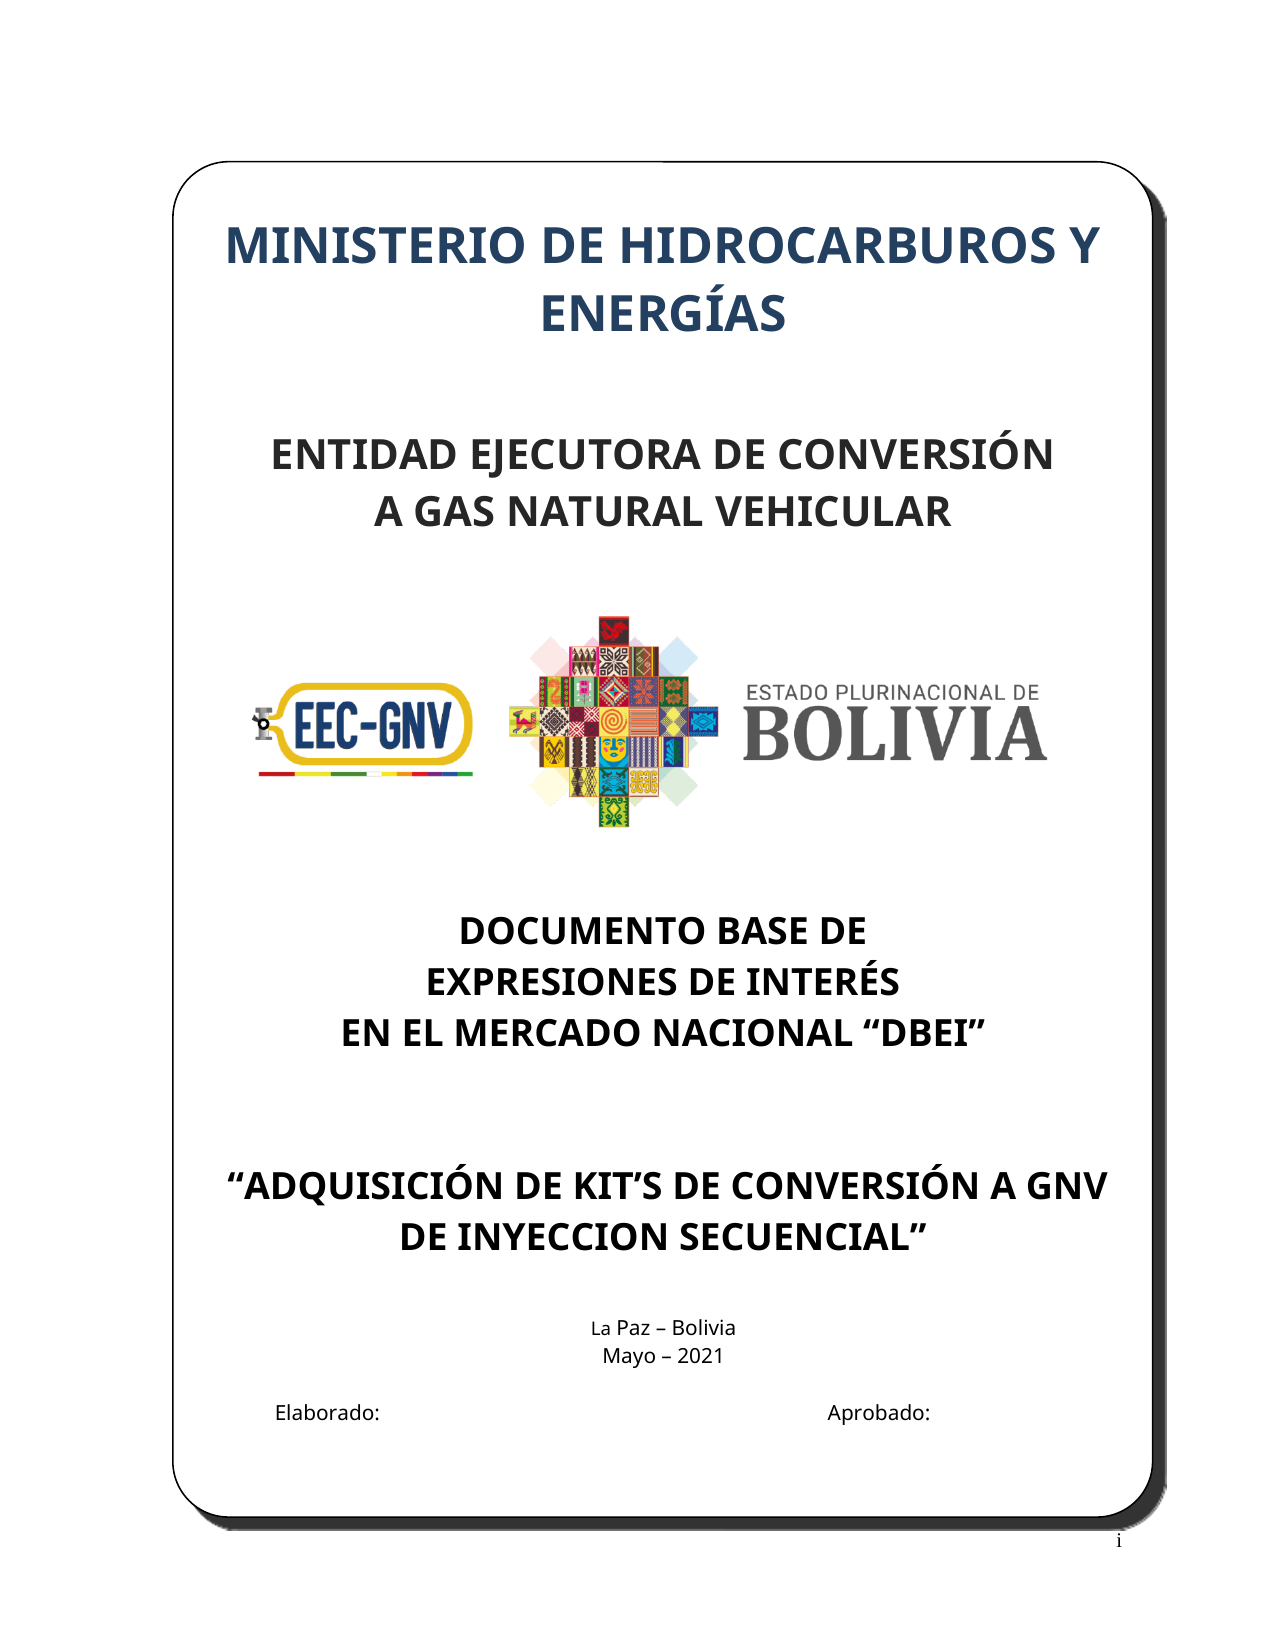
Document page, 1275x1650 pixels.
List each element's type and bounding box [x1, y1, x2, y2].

picture [251, 586, 1074, 857]
